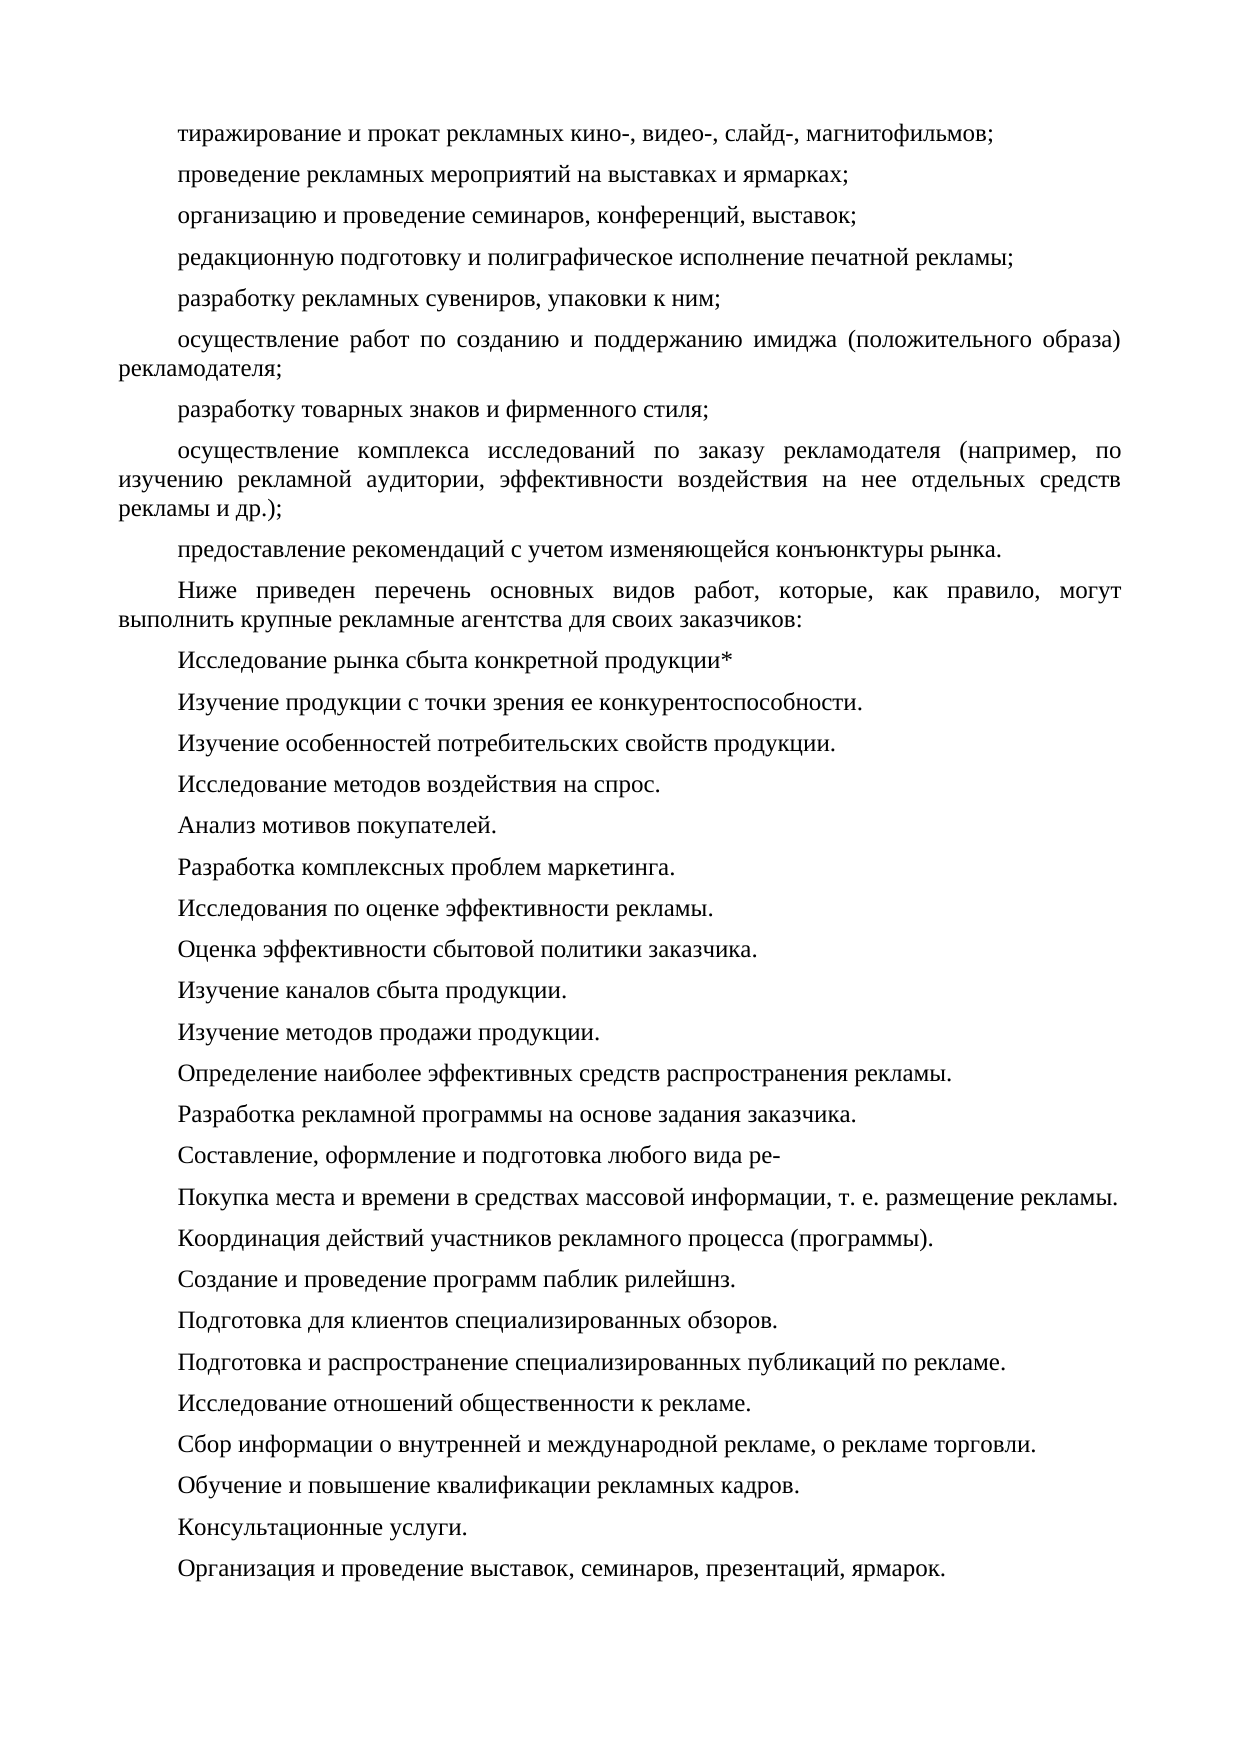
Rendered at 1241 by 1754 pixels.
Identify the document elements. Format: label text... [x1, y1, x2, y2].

text Сбор информации о внутренней и международной рекламе, о рекламе торговли. [118, 1429, 1122, 1458]
text Организация и проведение выставок, семинаров, презентаций, ярмарок. [118, 1553, 1122, 1582]
text Покупка места и времени в средствах массовой информации, т. е. размещение рекламы. [118, 1182, 1122, 1211]
text Координация действий участников рекламного процесса (программы). [118, 1223, 1122, 1252]
text Обучение и повышение квалификации рекламных кадров. [118, 1471, 1122, 1499]
text Подготовка для клиентов специализированных обзоров. [118, 1306, 1122, 1334]
text Изучение методов продажи продукции. [118, 1017, 1122, 1046]
text Исследование методов воздействия на спрос. [118, 769, 1122, 798]
text Исследование отношений общественности к рекламе. [118, 1388, 1122, 1417]
text осуществление комплекса исследований по заказу рекламодателя (например, по изучению рекламной аудитории, эффективности воздействия на нее отдельных средств рекламы и др.); [118, 436, 1122, 522]
text Разработка рекламной программы на основе задания заказчика. [118, 1099, 1122, 1128]
text разработку товарных знаков и фирменного стиля; [118, 394, 1122, 423]
text Консультационные услуги. [118, 1512, 1122, 1541]
text Исследования по оценке эффективности рекламы. [118, 893, 1122, 922]
text Оценка эффективности сбытовой политики заказчика. [118, 934, 1122, 963]
text тиражирование и прокат рекламных кино-, видео-, слайд-, магнитофильмов; [118, 118, 1122, 147]
text осуществление работ по созданию и поддержанию имиджа (положительного образа) рекламодателя; [118, 324, 1122, 382]
text Ниже приведен перечень основных видов работ, которые, как правило, могут выполнить крупные рекламные агентства для своих заказчиков: [118, 576, 1122, 633]
text Подготовка и распространение специализированных публикаций по рекламе. [118, 1347, 1122, 1376]
text разработку рекламных сувениров, упаковки к ним; [118, 283, 1122, 312]
text Создание и проведение программ паблик рилейшнз. [118, 1264, 1122, 1293]
text Анализ мотивов покупателей. [118, 811, 1122, 839]
text Составление, оформление и подготовка любого вида ре- [118, 1141, 1122, 1169]
text Исследование рынка сбыта конкретной продукции* [118, 646, 1122, 674]
text проведение рекламных мероприятий на выставках и ярмарках; [118, 159, 1122, 188]
text предоставление рекомендаций с учетом изменяющейся конъюнктуры рынка. [118, 534, 1122, 563]
text Разработка комплексных проблем маркетинга. [118, 852, 1122, 881]
text Изучение продукции с точки зрения ее конкурентоспособности. [118, 687, 1122, 716]
text Изучение особенностей потребительских свойств продукции. [118, 728, 1122, 757]
text Изучение каналов сбыта продукции. [118, 976, 1122, 1004]
text организацию и проведение семинаров, конференций, выставок; [118, 201, 1122, 229]
text Определение наиболее эффективных средств распространения рекламы. [118, 1058, 1122, 1087]
text редакционную подготовку и полиграфическое исполнение печатной рекламы; [118, 242, 1122, 271]
